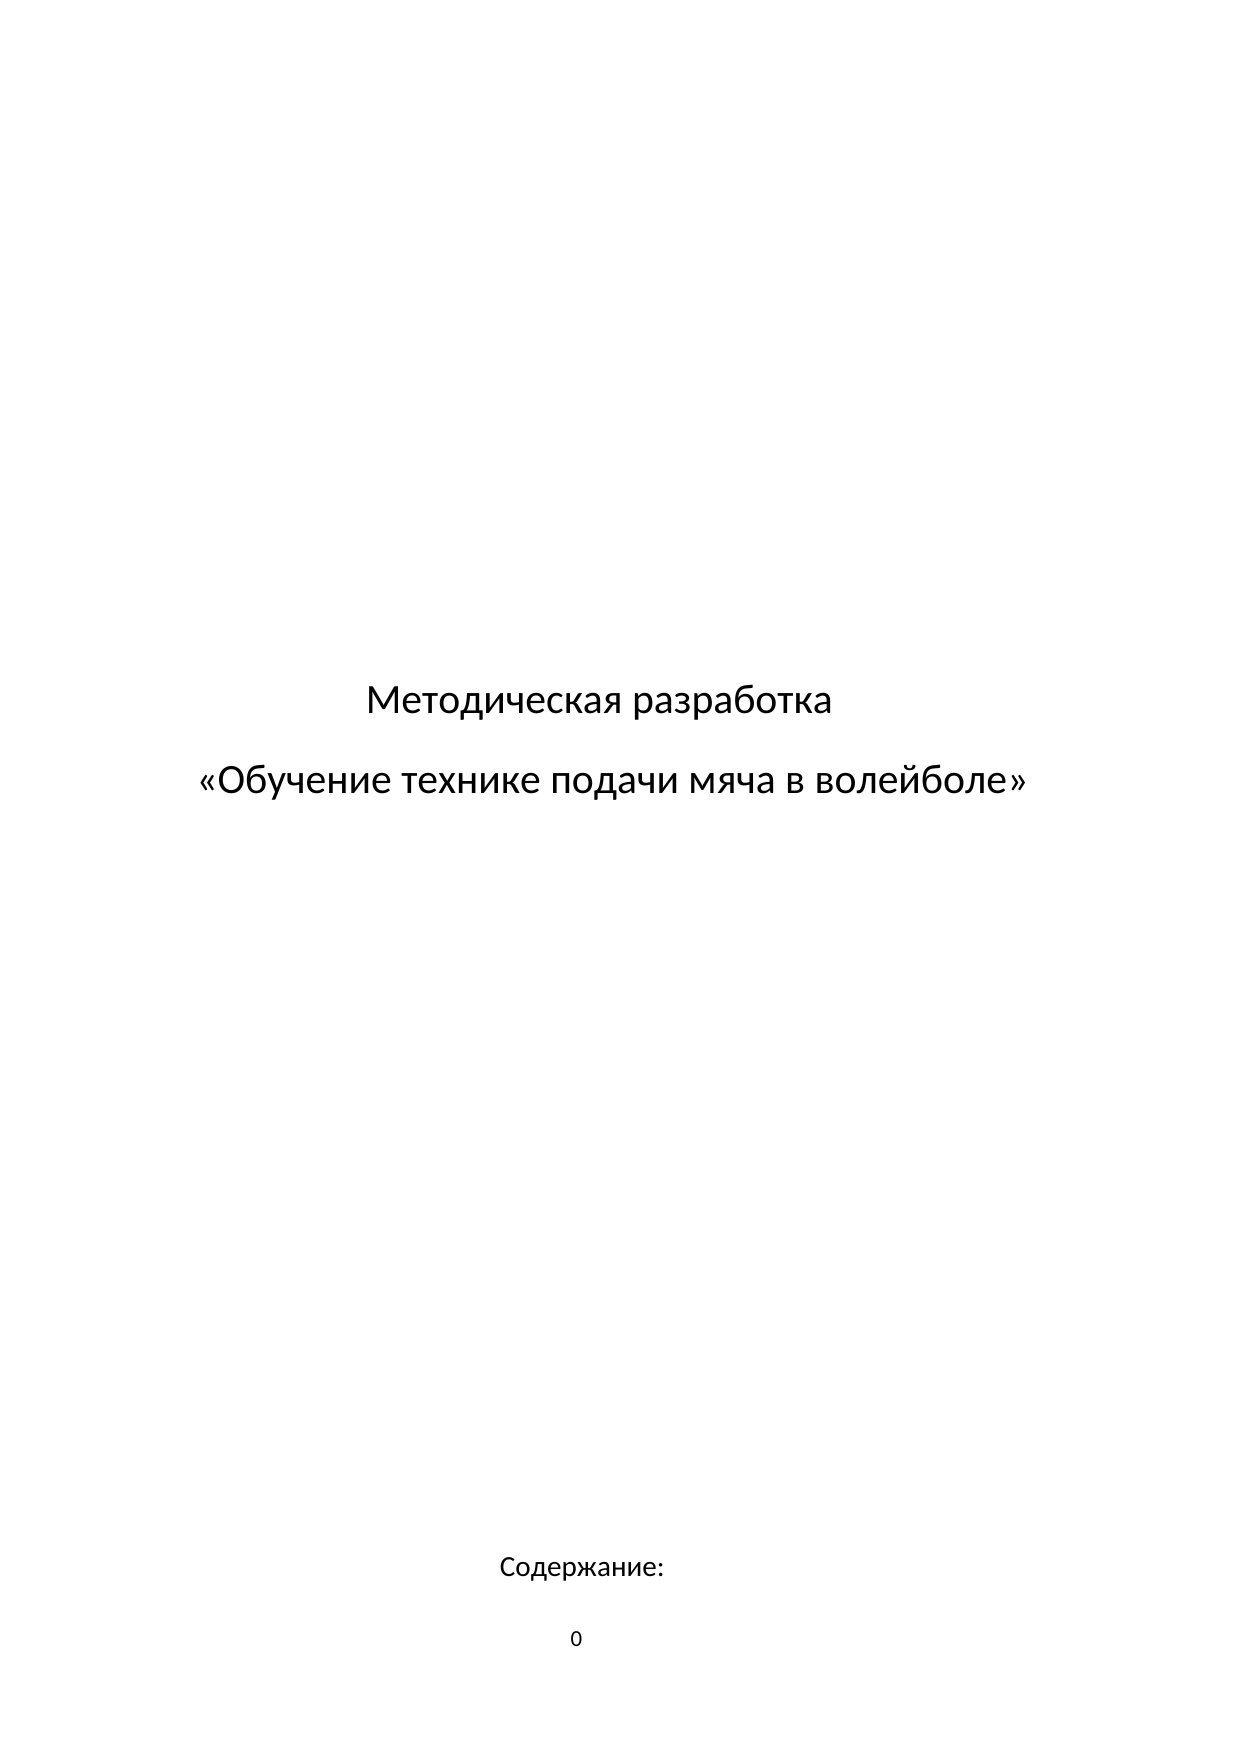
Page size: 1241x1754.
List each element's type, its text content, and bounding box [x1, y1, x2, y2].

text Содержание: [177, 1548, 1152, 1583]
text «Обучение технике подачи мяча в волейболе» [177, 753, 1152, 804]
text Методическая разработка [177, 673, 1152, 724]
